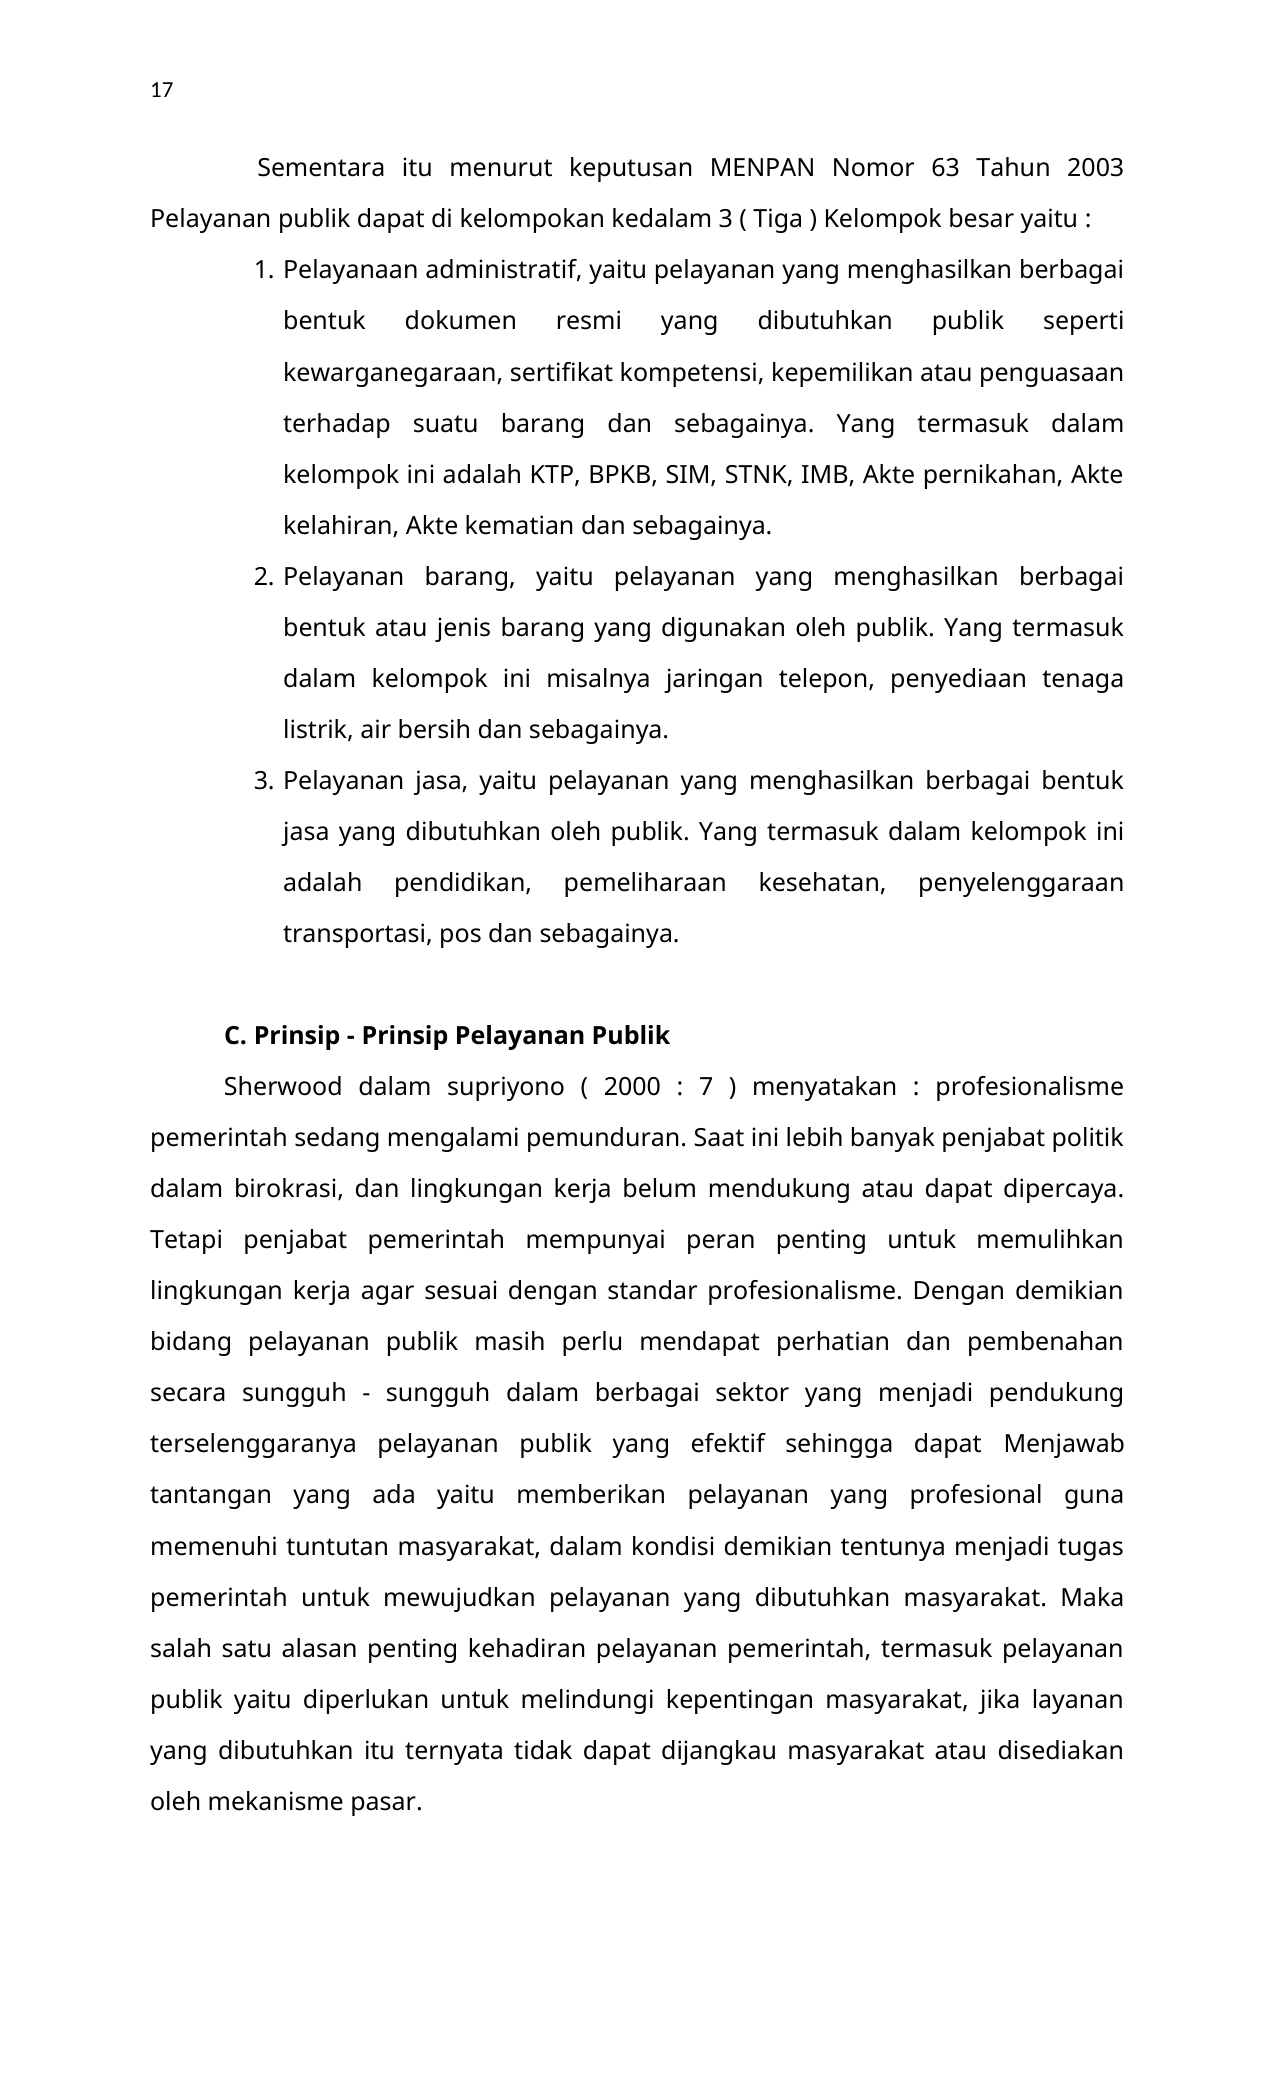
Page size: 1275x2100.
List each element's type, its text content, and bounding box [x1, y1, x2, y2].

list Pelayanaan administratif, yaitu pelayanan yang menghasilkan berbagai bentuk dokumen resmi yang dibutuhkan publik seperti kewarganegaraan, sertifikat kompetensi, kepemilikan atau penguasaan terhadap suatu barang dan sebagainya. Yang termasuk dalam kelompok ini adalah KTP, BPKB, SIM, STNK, IMB, Akte pernikahan, Akte kelahiran, Akte kematian dan sebagainya. [253, 252, 1125, 541]
text C. Prinsip - Prinsip Pelayanan Publik [150, 1018, 1125, 1052]
text Sherwood dalam supriyono ( 2000 : 7 ) menyatakan : profesionalisme pemerintah sedang mengalami pemunduran. Saat ini lebih banyak penjabat politik dalam birokrasi, dan lingkungan kerja belum mendukung atau dapat dipercaya. Tetapi penjabat pemerintah mempunyai peran penting untuk memulihkan lingkungan kerja agar sesuai dengan standar profesionalisme. Dengan demikian bidang pelayanan publik masih perlu mendapat perhatian dan pembenahan secara sungguh - sungguh dalam berbagai sektor yang menjadi pendukung terselenggaranya pelayanan publik yang efektif sehingga dapat Menjawab tantangan yang ada yaitu memberikan pelayanan yang profesional guna memenuhi tuntutan masyarakat, dalam kondisi demikian tentunya menjadi tugas pemerintah untuk mewujudkan pelayanan yang dibutuhkan masyarakat. Maka salah satu alasan penting kehadiran pelayanan pemerintah, termasuk pelayanan publik yaitu diperlukan untuk melindungi kepentingan masyarakat, jika layanan yang dibutuhkan itu ternyata tidak dapat dijangkau masyarakat atau disediakan oleh mekanisme pasar. [150, 1069, 1125, 1817]
list Pelayanan jasa, yaitu pelayanan yang menghasilkan berbagai bentuk jasa yang dibutuhkan oleh publik. Yang termasuk dalam kelompok ini adalah pendidikan, pemeliharaan kesehatan, penyelenggaraan transportasi, pos dan sebagainya. [253, 762, 1125, 950]
text Sementara itu menurut keputusan MENPAN Nomor 63 Tahun 2003 Pelayanan publik dapat di kelompokan kedalam 3 ( Tiga ) Kelompok besar yaitu : [150, 150, 1125, 235]
list Pelayanan barang, yaitu pelayanan yang menghasilkan berbagai bentuk atau jenis barang yang digunakan oleh publik. Yang termasuk dalam kelompok ini misalnya jaringan telepon, penyediaan tenaga listrik, air bersih dan sebagainya. [253, 558, 1125, 746]
